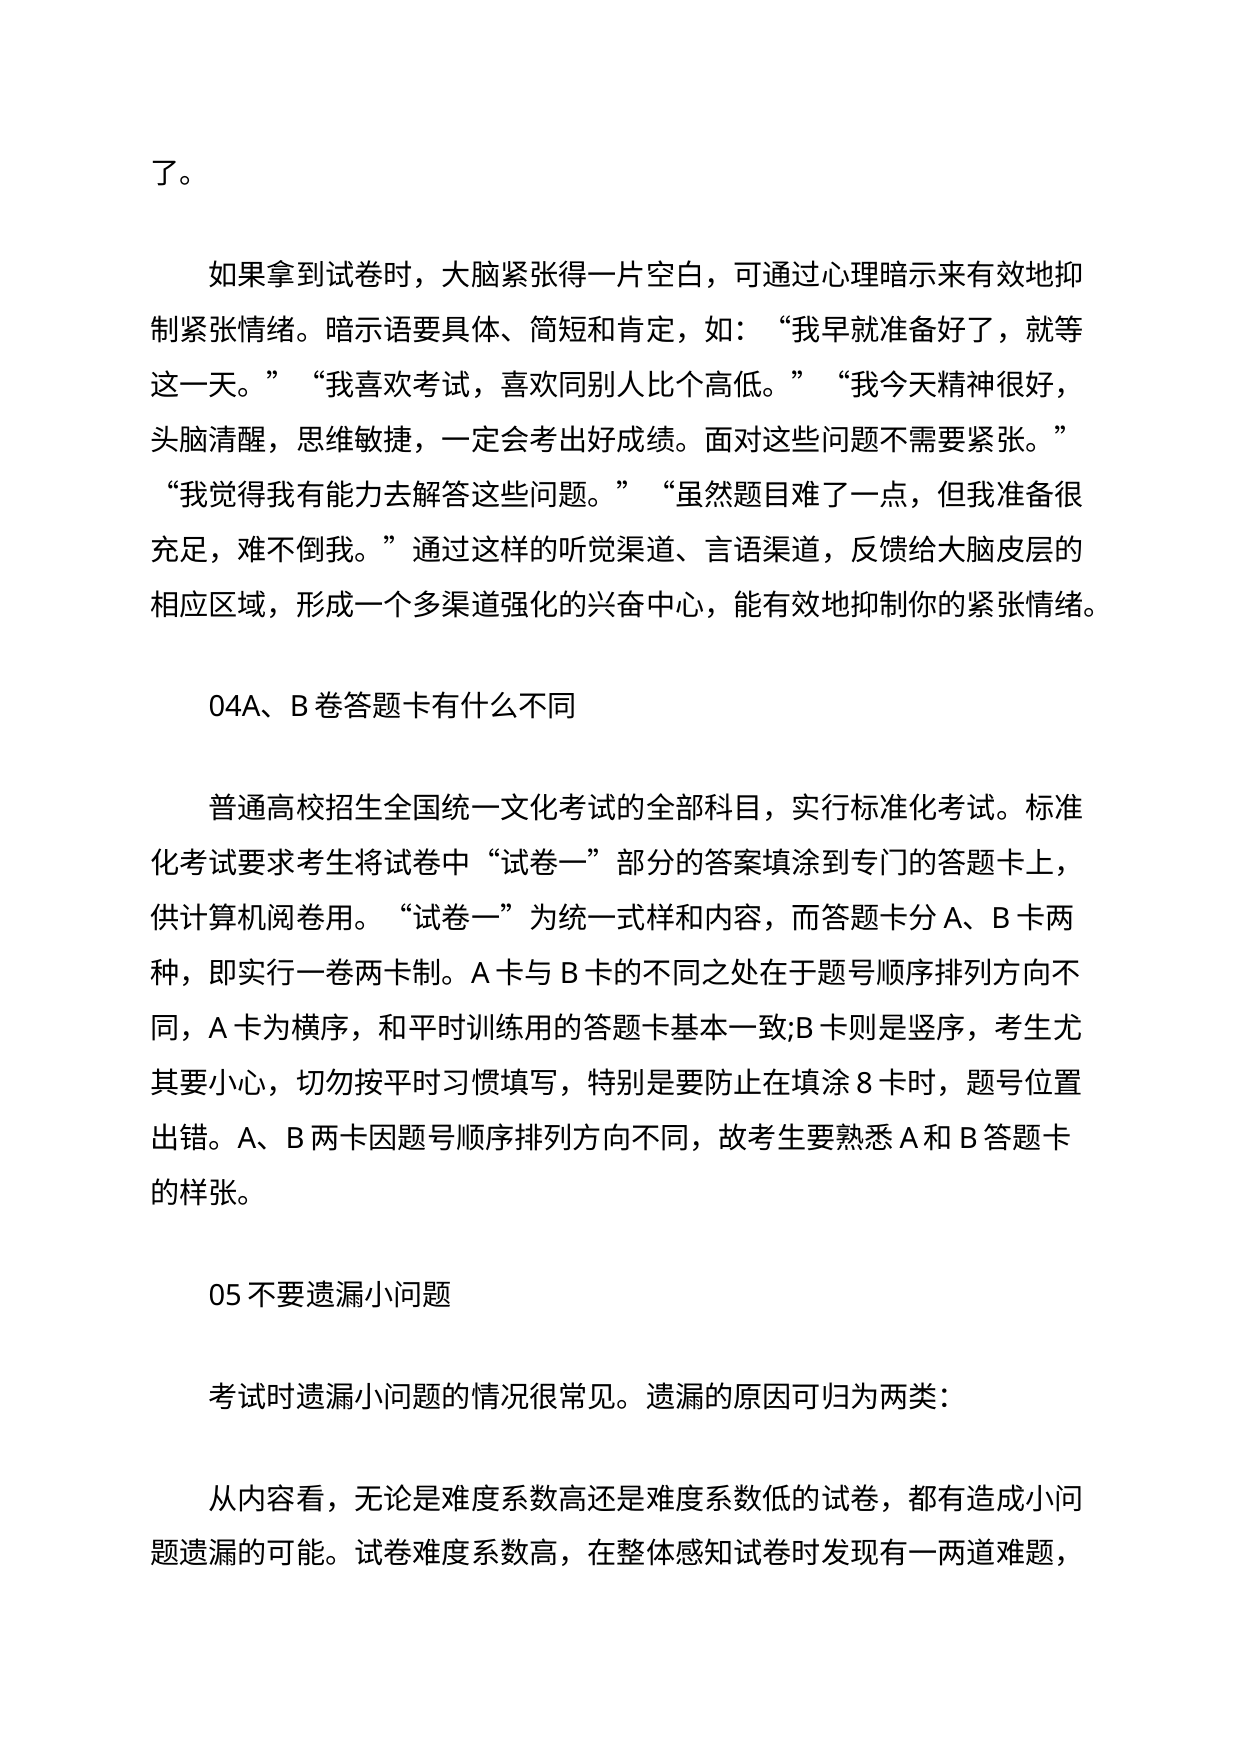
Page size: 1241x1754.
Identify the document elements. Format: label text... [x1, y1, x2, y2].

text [150, 1475, 1090, 1572]
text 考试时遗漏小问题的情况很常见。遗漏的原因可归为两类： [150, 1373, 1090, 1416]
text 04A、B卷答题卡有什么不同 [150, 683, 1090, 725]
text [150, 150, 1090, 192]
text 05不要遗漏小问题 [150, 1271, 1090, 1314]
text 如果拿到试卷时，大脑紧张得一片空白，可通过心理暗示来有效地抑制紧张情绪。暗示语要具体、简短和肯定，如：“我早就准备好了，就等这一天。”“我喜欢考试，喜欢同别人比个高低。”“我今天精神很好，头脑清醒，思维敏捷，一定会考出好成绩。面对这些问题不需要紧张。”“我觉得我有能力去解答这些问题。”“虽然题目难了一点，但我准备很充足，难不倒我。”通过这样的听觉渠道、言语渠道，反馈给大脑皮层的相应区域，形成一个多渠道强化的兴奋中心，能有效地抑制你的紧张情绪。 [150, 252, 1090, 623]
text 普通高校招生全国统一文化考试的全部科目，实行标准化考试。标准化考试要求考生将试卷中“试卷一”部分的答案填涂到专门的答题卡上，供计算机阅卷用。“试卷一”为统一式样和内容，而答题卡分A、B卡两种，即实行一卷两卡制。A卡与B卡的不同之处在于题号顺序排列方向不同，A卡为横序，和平时训练用的答题卡基本一致;B卡则是竖序，考生尤其要小心，切勿按平时习惯填写，特别是要防止在填涂8卡时，题号位置出错。A、B两卡因题号顺序排列方向不同，故考生要熟悉A和B答题卡的样张。 [150, 785, 1090, 1212]
